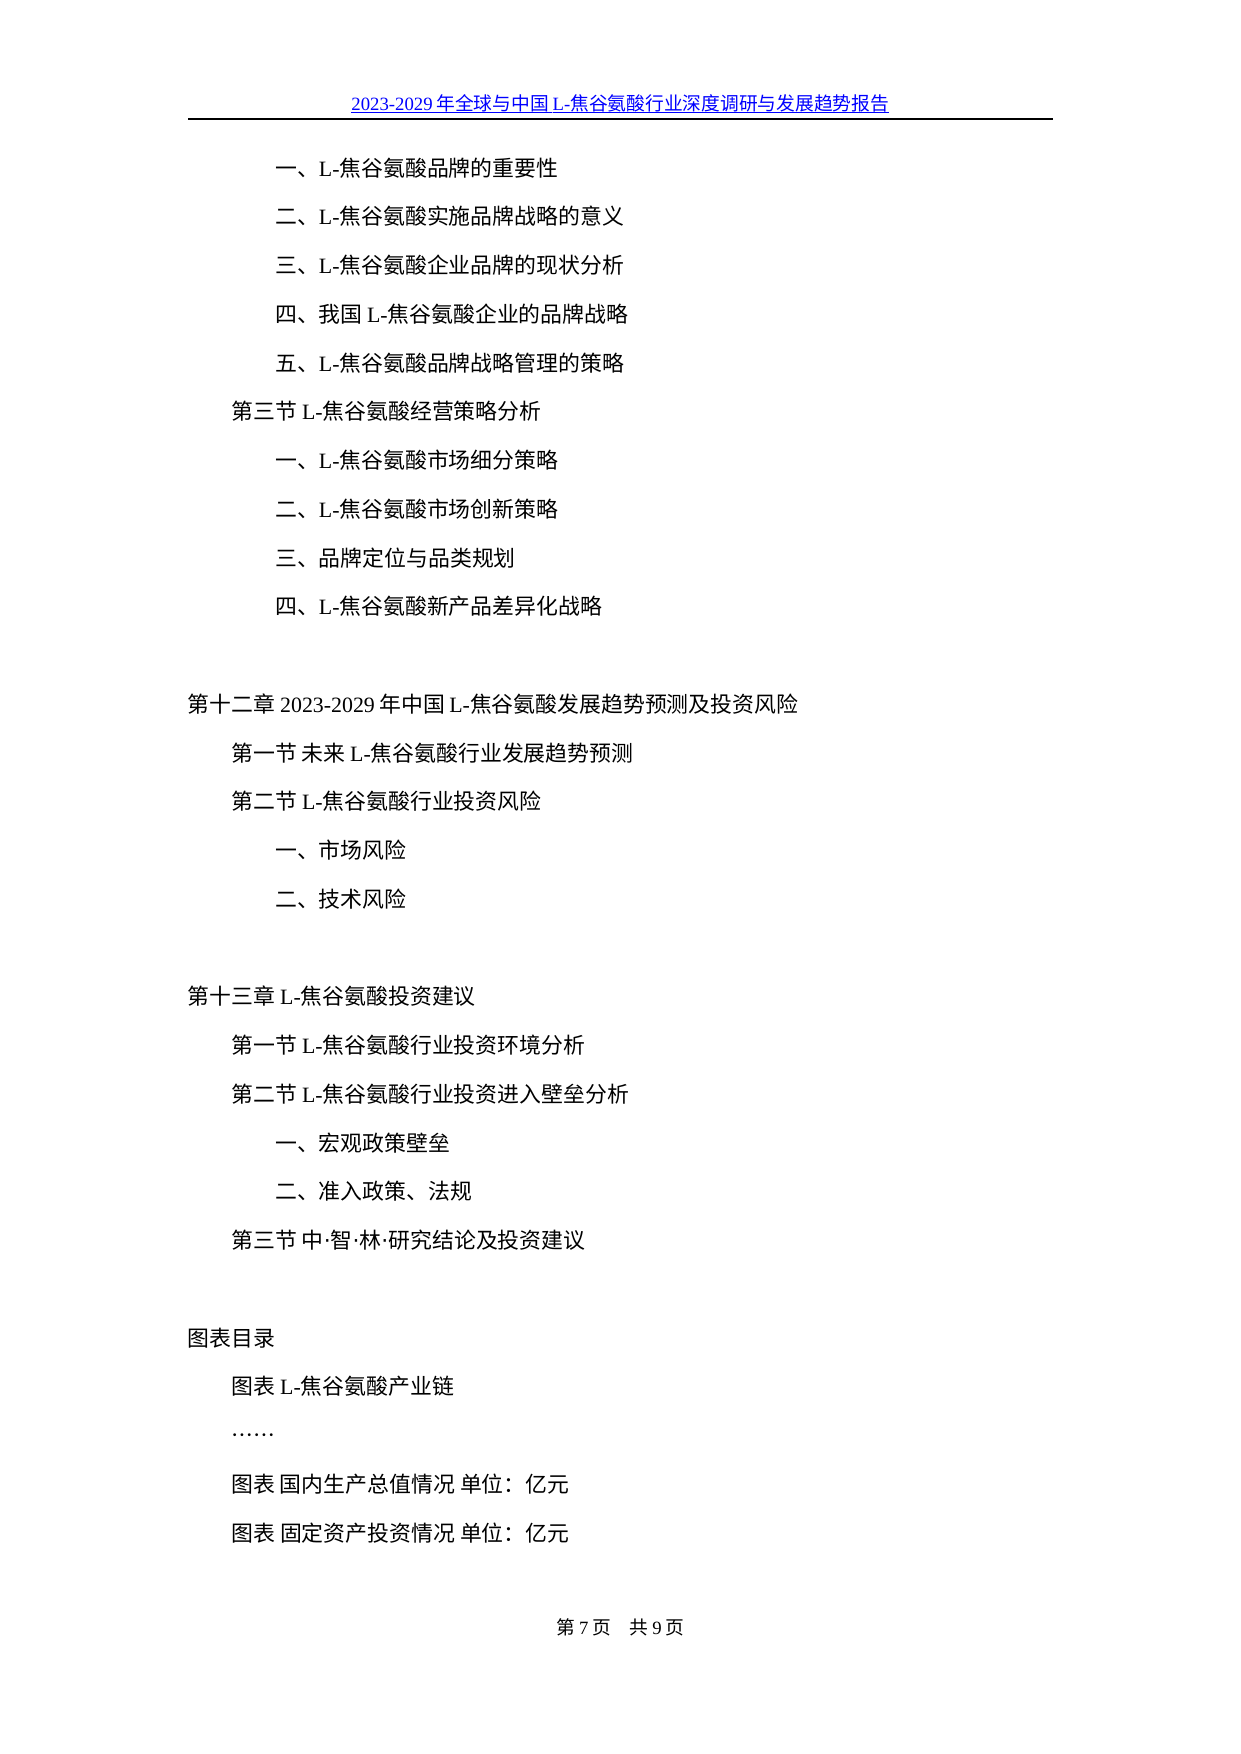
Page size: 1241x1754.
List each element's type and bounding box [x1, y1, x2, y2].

text [187, 150, 1053, 1548]
